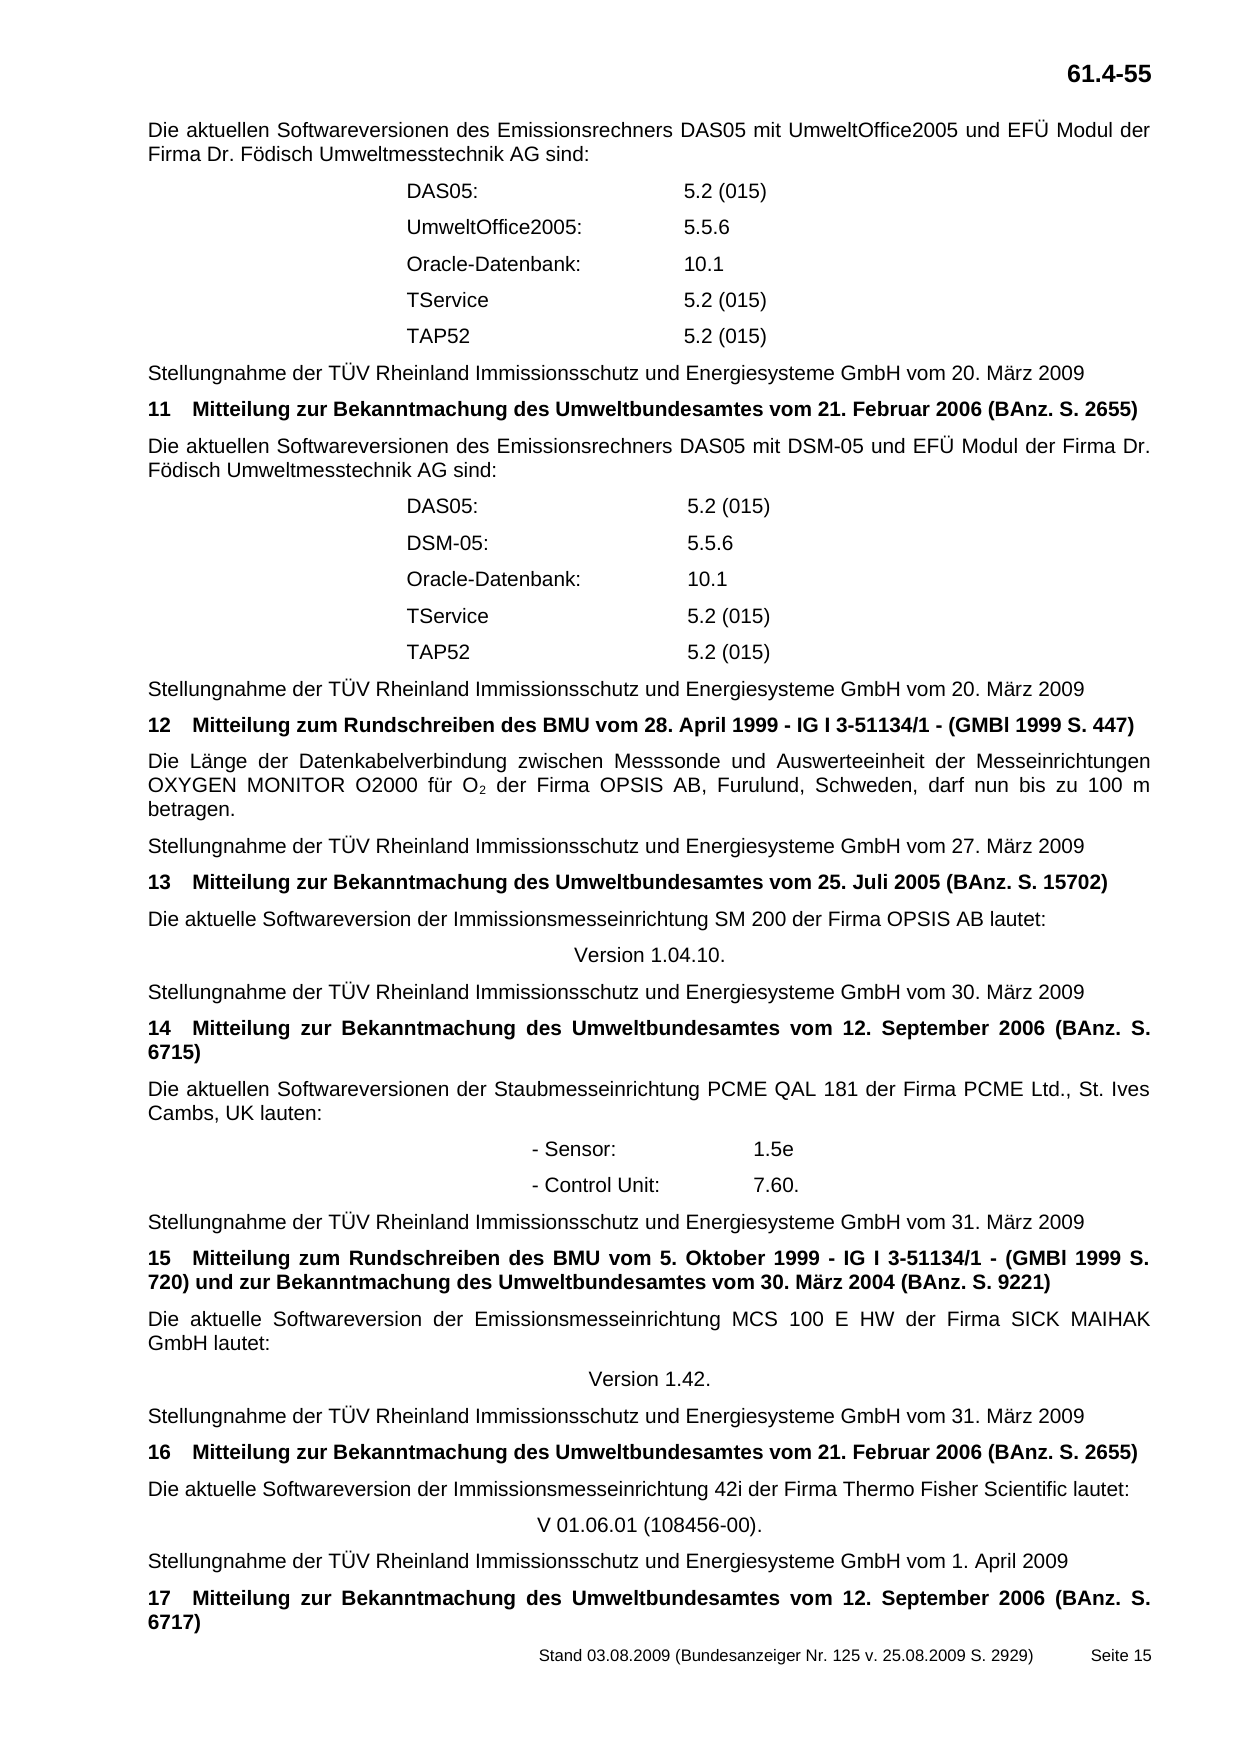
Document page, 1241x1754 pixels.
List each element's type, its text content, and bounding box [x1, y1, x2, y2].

table_cell 5.5.6 [676, 524, 956, 561]
text Die aktuelle Softwareversion der Immissionsmesseinrichtung SM 200 der Firma OPSIS AB lautet: [148, 907, 1152, 931]
text Die aktuellen Softwareversionen des Emissionsrechners DAS05 mit UmweltOffice2005 und EFÜ Modul der Firma Dr. Födisch Umweltmesstechnik AG sind: [148, 118, 1152, 166]
text 13 Mitteilung zur Bekanntmachung des Umweltbundesamtes vom 25. Juli 2005 (BAnz. S. 15702) [148, 870, 1152, 894]
table_cell UmweltOffice2005: [395, 209, 672, 245]
text 16 Mitteilung zur Bekanntmachung des Umweltbundesamtes vom 21. Februar 2006 (BAnz. S. 2655) [148, 1440, 1152, 1464]
table_cell 5.2 (015) [676, 597, 956, 634]
text 11 Mitteilung zur Bekanntmachung des Umweltbundesamtes vom 21. Februar 2006 (BAnz. S. 2655) [148, 397, 1152, 421]
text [148, 1549, 1152, 1573]
text 12 Mitteilung zum Rundschreiben des BMU vom 28. April 1999 - IG I 3-51134/1 - (GMBl 1999 S. 447) [148, 713, 1152, 737]
text 17 Mitteilung zur Bekanntmachung des Umweltbundesamtes vom 12. September 2006 (BAnz. S. 6717) [148, 1586, 1152, 1634]
text Version 1.04.10. [148, 943, 1152, 967]
table_cell 10.1 [676, 561, 956, 597]
table_cell 5.2 (015) [672, 282, 1152, 318]
table_cell 5.2 (015) [672, 318, 1152, 354]
text Version 1.42. [148, 1367, 1152, 1391]
table_cell 10.1 [672, 245, 1152, 282]
text Stellungnahme der TÜV Rheinland Immissionsschutz und Energiesysteme GmbH vom 31. März 2009 [148, 1403, 1152, 1427]
text Stellungnahme der TÜV Rheinland Immissionsschutz und Energiesysteme GmbH vom 20. März 2009 [148, 676, 1152, 700]
text Die aktuellen Softwareversionen des Emissionsrechners DAS05 mit DSM-05 und EFÜ Modul der Firma Dr. Födisch Umweltmesstechnik AG sind: [148, 434, 1152, 482]
table_cell TService [395, 282, 672, 318]
table_cell TAP52 [395, 318, 672, 354]
table_cell 5.2 (015) [676, 634, 956, 670]
table_cell 5.5.6 [672, 209, 1152, 245]
text - Control Unit: 7.60. [532, 1173, 1152, 1197]
text Die aktuellen Softwareversionen der Staubmesseinrichtung PCME QAL 181 der Firma PCME Ltd., St. Ives Cambs, UK lauten: [148, 1076, 1152, 1124]
text Stellungnahme der TÜV Rheinland Immissionsschutz und Energiesysteme GmbH vom 31. März 2009 [148, 1210, 1152, 1234]
text Die Länge der Datenkabelverbindung zwischen Messsonde und Auswerteeinheit der Messeinrichtungen OXYGEN MONITOR O2000 für O2 der Firma OPSIS AB, Furulund, Schweden, darf nun bis zu 100 m betragen. [148, 749, 1152, 821]
table_header 5.2 (015) [672, 172, 1152, 209]
text 14 Mitteilung zur Bekanntmachung des Umweltbundesamtes vom 12. September 2006 (BAnz. S. 6715) [148, 1016, 1152, 1064]
table_cell Oracle-Datenbank: [395, 561, 676, 597]
text - Sensor: 1.5e [532, 1137, 1152, 1161]
table_cell TAP52 [395, 634, 676, 670]
table_cell Oracle-Datenbank: [395, 245, 672, 282]
table_header DAS05: [395, 488, 676, 524]
text Die aktuelle Softwareversion der Emissionsmesseinrichtung MCS 100 E HW der Firma SICK MAIHAK GmbH lautet: [148, 1307, 1152, 1354]
table_header DAS05: [395, 172, 672, 209]
text V 01.06.01 (108456-00). [148, 1513, 1152, 1537]
table_cell TService [395, 597, 676, 634]
text 15 Mitteilung zum Rundschreiben des BMU vom 5. Oktober 1999 - IG I 3-51134/1 - (GMBl 1999 S. 720) und zur Bekanntmachung des Umweltbundesamtes vom 30. März 2004 (BAnz. S. 9221) [148, 1246, 1152, 1294]
table_cell DSM-05: [395, 524, 676, 561]
text Stellungnahme der TÜV Rheinland Immissionsschutz und Energiesysteme GmbH vom 20. März 2009 [148, 361, 1152, 385]
text Stellungnahme der TÜV Rheinland Immissionsschutz und Energiesysteme GmbH vom 30. März 2009 [148, 979, 1152, 1003]
text Die aktuelle Softwareversion der Immissionsmesseinrichtung 42i der Firma Thermo Fisher Scientific lautet: [148, 1476, 1152, 1500]
text Stellungnahme der TÜV Rheinland Immissionsschutz und Energiesysteme GmbH vom 27. März 2009 [148, 834, 1152, 858]
table_header 5.2 (015) [676, 488, 956, 524]
